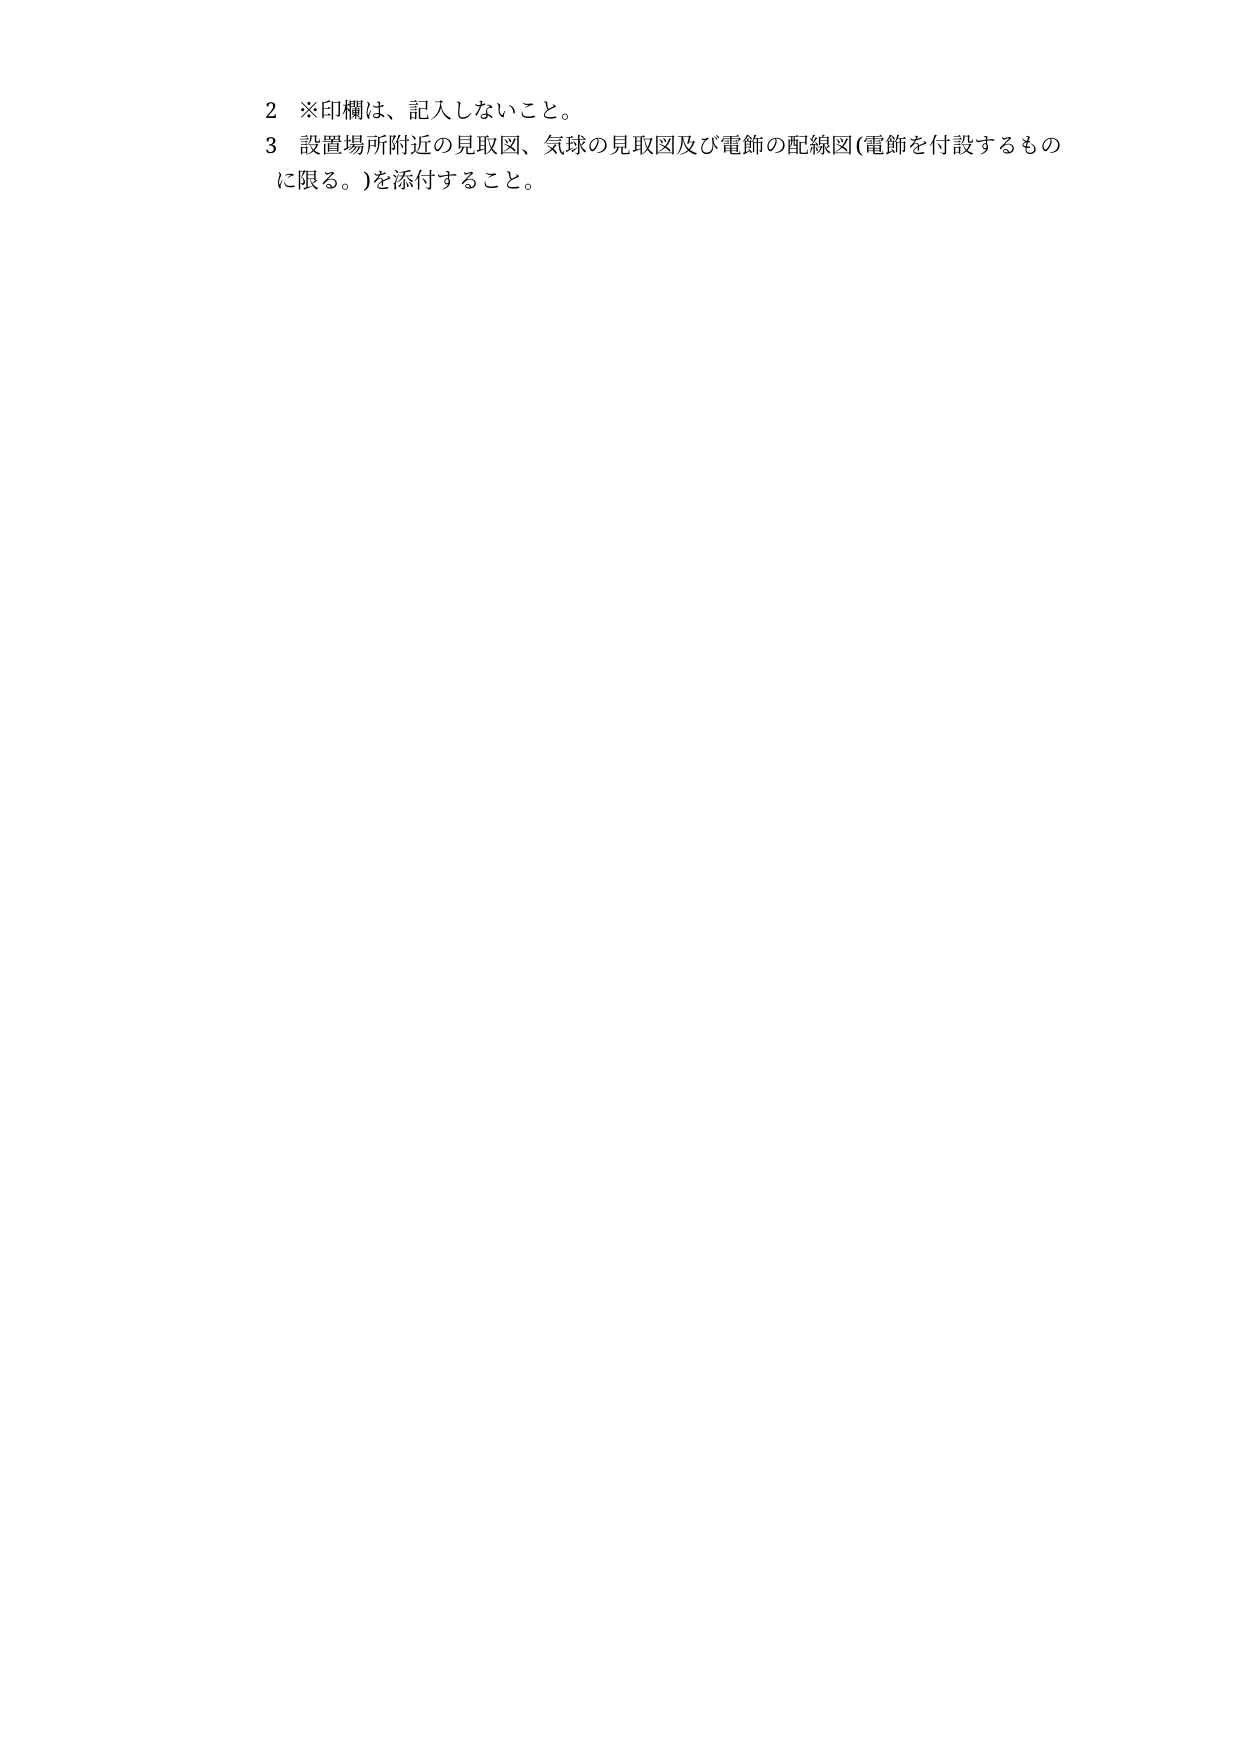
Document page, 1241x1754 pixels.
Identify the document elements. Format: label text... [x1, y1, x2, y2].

text 2 ※印欄は、記入しないこと。 [265, 92, 1063, 127]
text 3 設置場所附近の見取図、気球の見取図及び電飾の配線図(電飾を付設するものに限る。)を添付すること。 [265, 127, 1063, 196]
